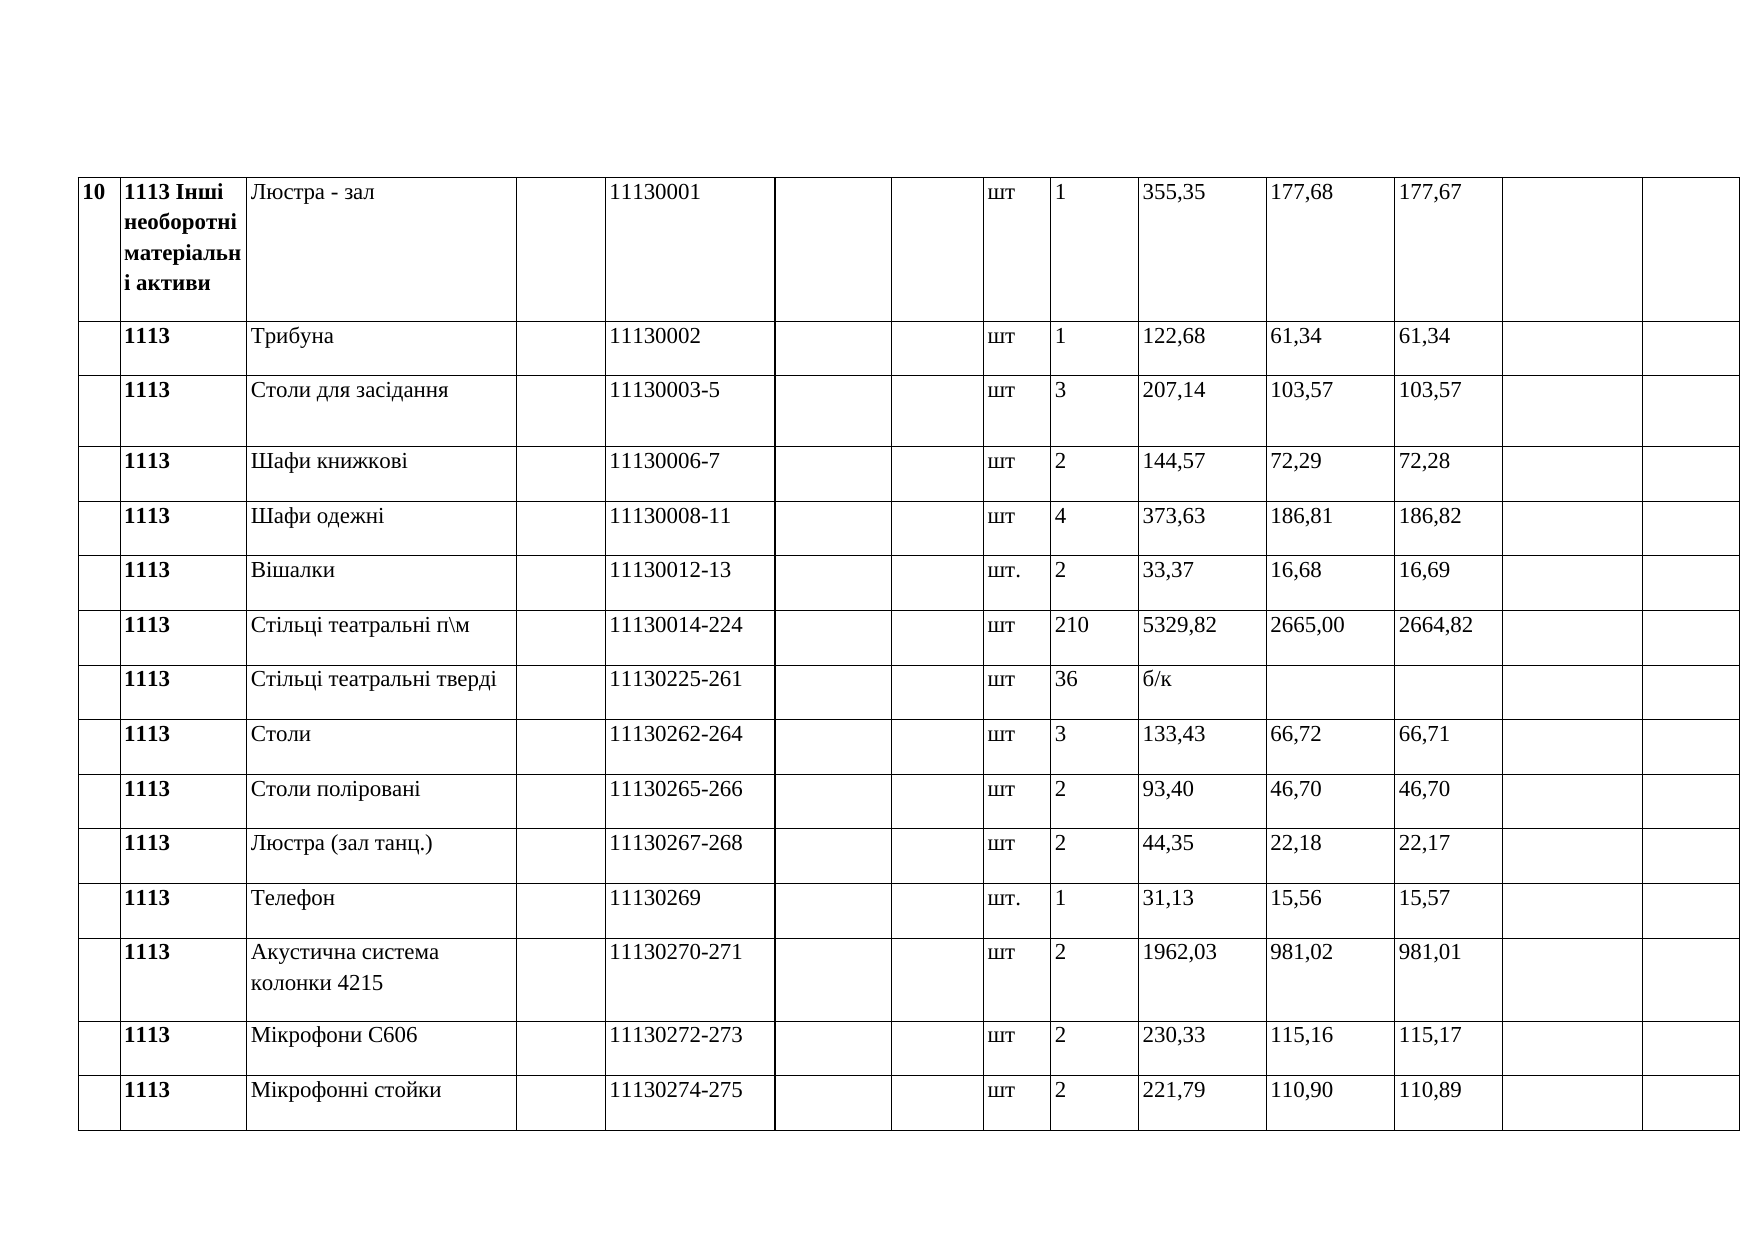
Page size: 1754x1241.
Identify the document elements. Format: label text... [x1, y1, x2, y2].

table_cell 2 [1051, 1022, 1138, 1075]
table_cell [79, 556, 120, 610]
table_cell [1503, 502, 1642, 555]
table_cell 981,01 [1395, 939, 1502, 1021]
table_cell [776, 666, 891, 719]
table_cell 1113 [121, 1022, 246, 1075]
table_cell шт [984, 322, 1050, 375]
table_cell шт [984, 1022, 1050, 1075]
table_cell 177,67 [1395, 178, 1502, 321]
table_cell [892, 1076, 983, 1130]
table_cell 1962,03 [1139, 939, 1266, 1021]
table_cell 2 [1051, 447, 1138, 501]
table_cell [1503, 720, 1642, 774]
table_cell 355,35 [1139, 178, 1266, 321]
table_cell 115,16 [1267, 1022, 1394, 1075]
table_cell 1113 [121, 666, 246, 719]
table_cell 2 [1051, 556, 1138, 610]
table_cell [517, 720, 605, 774]
table_cell [1643, 178, 1739, 321]
table_cell [776, 775, 891, 828]
table_cell [79, 447, 120, 501]
table_cell 1113 [121, 376, 246, 446]
table_cell 36 [1051, 666, 1138, 719]
table_cell Шафи одежні [247, 502, 516, 555]
table_cell 1113 [121, 611, 246, 664]
table_cell [776, 884, 891, 937]
table_cell 11130272-273 [606, 1022, 774, 1075]
table_cell 186,81 [1267, 502, 1394, 555]
table_cell 11130265-266 [606, 775, 774, 828]
table_cell 1113 [121, 939, 246, 1021]
table_cell шт [984, 502, 1050, 555]
table_cell 31,13 [1139, 884, 1266, 937]
table_cell 1113 [121, 322, 246, 375]
table_cell [1503, 178, 1642, 321]
table_cell [1503, 775, 1642, 828]
table_cell [517, 502, 605, 555]
table_cell шт [984, 666, 1050, 719]
table_cell 210 [1051, 611, 1138, 664]
table_cell [517, 556, 605, 610]
table_cell 22,17 [1395, 829, 1502, 883]
table_cell [79, 666, 120, 719]
table_cell шт [984, 611, 1050, 664]
table_cell [776, 376, 891, 446]
table_cell [1643, 775, 1739, 828]
table_cell шт [984, 447, 1050, 501]
table_cell 11130003-5 [606, 376, 774, 446]
table_cell Столи для засідання [247, 376, 516, 446]
table_cell [776, 1076, 891, 1130]
table_cell [517, 775, 605, 828]
table_cell [776, 611, 891, 664]
table_cell шт [984, 829, 1050, 883]
table_cell [892, 447, 983, 501]
table_cell 11130225-261 [606, 666, 774, 719]
table_cell [776, 178, 891, 321]
table_cell [79, 720, 120, 774]
table_cell [1643, 829, 1739, 883]
table_cell 115,17 [1395, 1022, 1502, 1075]
table_cell 103,57 [1395, 376, 1502, 446]
table_cell 72,28 [1395, 447, 1502, 501]
table_cell [517, 611, 605, 664]
table_cell 2664,82 [1395, 611, 1502, 664]
table_cell 11130274-275 [606, 1076, 774, 1130]
table_cell [79, 884, 120, 937]
table_cell [1503, 611, 1642, 664]
table_cell [1503, 556, 1642, 610]
table_cell 22,18 [1267, 829, 1394, 883]
table_cell [79, 611, 120, 664]
table_cell [892, 502, 983, 555]
table_cell 1113 [121, 884, 246, 937]
table_cell 144,57 [1139, 447, 1266, 501]
table_cell 373,63 [1139, 502, 1266, 555]
table_cell [892, 556, 983, 610]
table_cell 186,82 [1395, 502, 1502, 555]
table_cell [1503, 376, 1642, 446]
table_cell 1113 [121, 447, 246, 501]
table_cell [1643, 611, 1739, 664]
table_cell 1113 [121, 502, 246, 555]
table_cell шт [984, 376, 1050, 446]
table_cell [1643, 322, 1739, 375]
table_cell [517, 376, 605, 446]
table_cell [517, 666, 605, 719]
table_cell 2 [1051, 829, 1138, 883]
table_cell Вішалки [247, 556, 516, 610]
table_cell б/к [1139, 666, 1266, 719]
table_cell 207,14 [1139, 376, 1266, 446]
table_cell 133,43 [1139, 720, 1266, 774]
table_cell [1643, 1076, 1739, 1130]
table_cell [892, 1022, 983, 1075]
table_cell 15,57 [1395, 884, 1502, 937]
table_cell [79, 502, 120, 555]
table_cell [1395, 666, 1502, 719]
table_cell [776, 556, 891, 610]
table_cell 16,68 [1267, 556, 1394, 610]
table_cell Шафи книжкові [247, 447, 516, 501]
table_cell 46,70 [1395, 775, 1502, 828]
table_cell 1 [1051, 884, 1138, 937]
table_cell шт. [984, 884, 1050, 937]
table_cell [892, 611, 983, 664]
table_cell 3 [1051, 376, 1138, 446]
table_cell [892, 720, 983, 774]
table_cell 66,72 [1267, 720, 1394, 774]
table_cell [776, 502, 891, 555]
table_cell [892, 829, 983, 883]
table_cell 15,56 [1267, 884, 1394, 937]
table_cell [1503, 666, 1642, 719]
table_cell 1113 [121, 556, 246, 610]
table_cell [1503, 829, 1642, 883]
table_cell 11130012-13 [606, 556, 774, 610]
table_cell [776, 829, 891, 883]
table_cell [892, 939, 983, 1021]
table_cell [892, 178, 983, 321]
table_cell Столи поліровані [247, 775, 516, 828]
table_cell [1643, 939, 1739, 1021]
table_cell 1113 [121, 720, 246, 774]
table_cell Телефон [247, 884, 516, 937]
table_cell [1643, 376, 1739, 446]
table_cell [1503, 322, 1642, 375]
table_cell 5329,82 [1139, 611, 1266, 664]
table_cell [517, 829, 605, 883]
table_cell [517, 447, 605, 501]
table_cell Трибуна [247, 322, 516, 375]
table_cell [79, 1022, 120, 1075]
table_cell 981,02 [1267, 939, 1394, 1021]
table_cell Люстра - зал [247, 178, 516, 321]
table_cell 1 [1051, 322, 1138, 375]
table_cell [1503, 884, 1642, 937]
table_cell 10 [79, 178, 120, 321]
table_cell Мікрофонні стойки [247, 1076, 516, 1130]
table_cell [1643, 720, 1739, 774]
table_cell 44,35 [1139, 829, 1266, 883]
table_cell [1643, 447, 1739, 501]
table_cell 46,70 [1267, 775, 1394, 828]
table_cell 11130269 [606, 884, 774, 937]
table_cell [79, 376, 120, 446]
table_cell 1113 [121, 775, 246, 828]
table_cell 11130001 [606, 178, 774, 321]
table_cell [892, 376, 983, 446]
table_cell 1113 [121, 1076, 246, 1130]
table_cell [1503, 447, 1642, 501]
table_cell [79, 939, 120, 1021]
table_cell [892, 775, 983, 828]
table_cell [776, 1022, 891, 1075]
table_cell 11130014-224 [606, 611, 774, 664]
table_cell шт [984, 1076, 1050, 1130]
table_cell [517, 1076, 605, 1130]
table_cell [79, 322, 120, 375]
table_cell Столи [247, 720, 516, 774]
table_cell [79, 1076, 120, 1130]
table_cell 61,34 [1395, 322, 1502, 375]
table_cell 122,68 [1139, 322, 1266, 375]
table_cell [1643, 556, 1739, 610]
table_cell Мікрофони С606 [247, 1022, 516, 1075]
table_cell [776, 720, 891, 774]
table_cell [517, 178, 605, 321]
table_cell [1643, 666, 1739, 719]
table_cell [892, 666, 983, 719]
table_cell 61,34 [1267, 322, 1394, 375]
table_cell 11130008-11 [606, 502, 774, 555]
table_cell [79, 775, 120, 828]
table_cell [517, 939, 605, 1021]
table_cell [517, 322, 605, 375]
table_cell [1643, 884, 1739, 937]
table_cell 1113 Інші необоротні матеріальні активи [121, 178, 246, 321]
table_cell 72,29 [1267, 447, 1394, 501]
table_cell 11130006-7 [606, 447, 774, 501]
table_cell [776, 447, 891, 501]
table_cell 2 [1051, 775, 1138, 828]
table_cell 110,90 [1267, 1076, 1394, 1130]
table_cell 66,71 [1395, 720, 1502, 774]
table_cell Люстра (зал танц.) [247, 829, 516, 883]
table_cell [517, 884, 605, 937]
table_cell 4 [1051, 502, 1138, 555]
table_cell 16,69 [1395, 556, 1502, 610]
table_cell [1503, 1022, 1642, 1075]
table_cell 2 [1051, 1076, 1138, 1130]
table_cell [1503, 1076, 1642, 1130]
table_cell [517, 1022, 605, 1075]
table_cell 11130262-264 [606, 720, 774, 774]
table_cell Стільці театральні п\м [247, 611, 516, 664]
table_cell [1503, 939, 1642, 1021]
table_cell [776, 939, 891, 1021]
table_cell шт. [984, 556, 1050, 610]
table_cell [892, 322, 983, 375]
table_cell Акустична система колонки 4215 [247, 939, 516, 1021]
table_cell Стільці театральні тверді [247, 666, 516, 719]
table_cell 103,57 [1267, 376, 1394, 446]
table_cell 1 [1051, 178, 1138, 321]
table_cell [79, 829, 120, 883]
table_cell [892, 884, 983, 937]
table_cell 1113 [121, 829, 246, 883]
table_cell [1643, 1022, 1739, 1075]
table_cell шт [984, 720, 1050, 774]
table_cell 221,79 [1139, 1076, 1266, 1130]
table_cell 11130267-268 [606, 829, 774, 883]
table_cell шт [984, 178, 1050, 321]
table_cell 230,33 [1139, 1022, 1266, 1075]
table_cell 11130270-271 [606, 939, 774, 1021]
table_cell шт [984, 939, 1050, 1021]
table_cell 33,37 [1139, 556, 1266, 610]
table_cell 2665,00 [1267, 611, 1394, 664]
table_cell шт [984, 775, 1050, 828]
table_cell 110,89 [1395, 1076, 1502, 1130]
table_cell 93,40 [1139, 775, 1266, 828]
table_cell 2 [1051, 939, 1138, 1021]
table_cell 177,68 [1267, 178, 1394, 321]
table_cell 3 [1051, 720, 1138, 774]
table_cell [1643, 502, 1739, 555]
table_cell 11130002 [606, 322, 774, 375]
table_cell [776, 322, 891, 375]
table_cell [1267, 666, 1394, 719]
